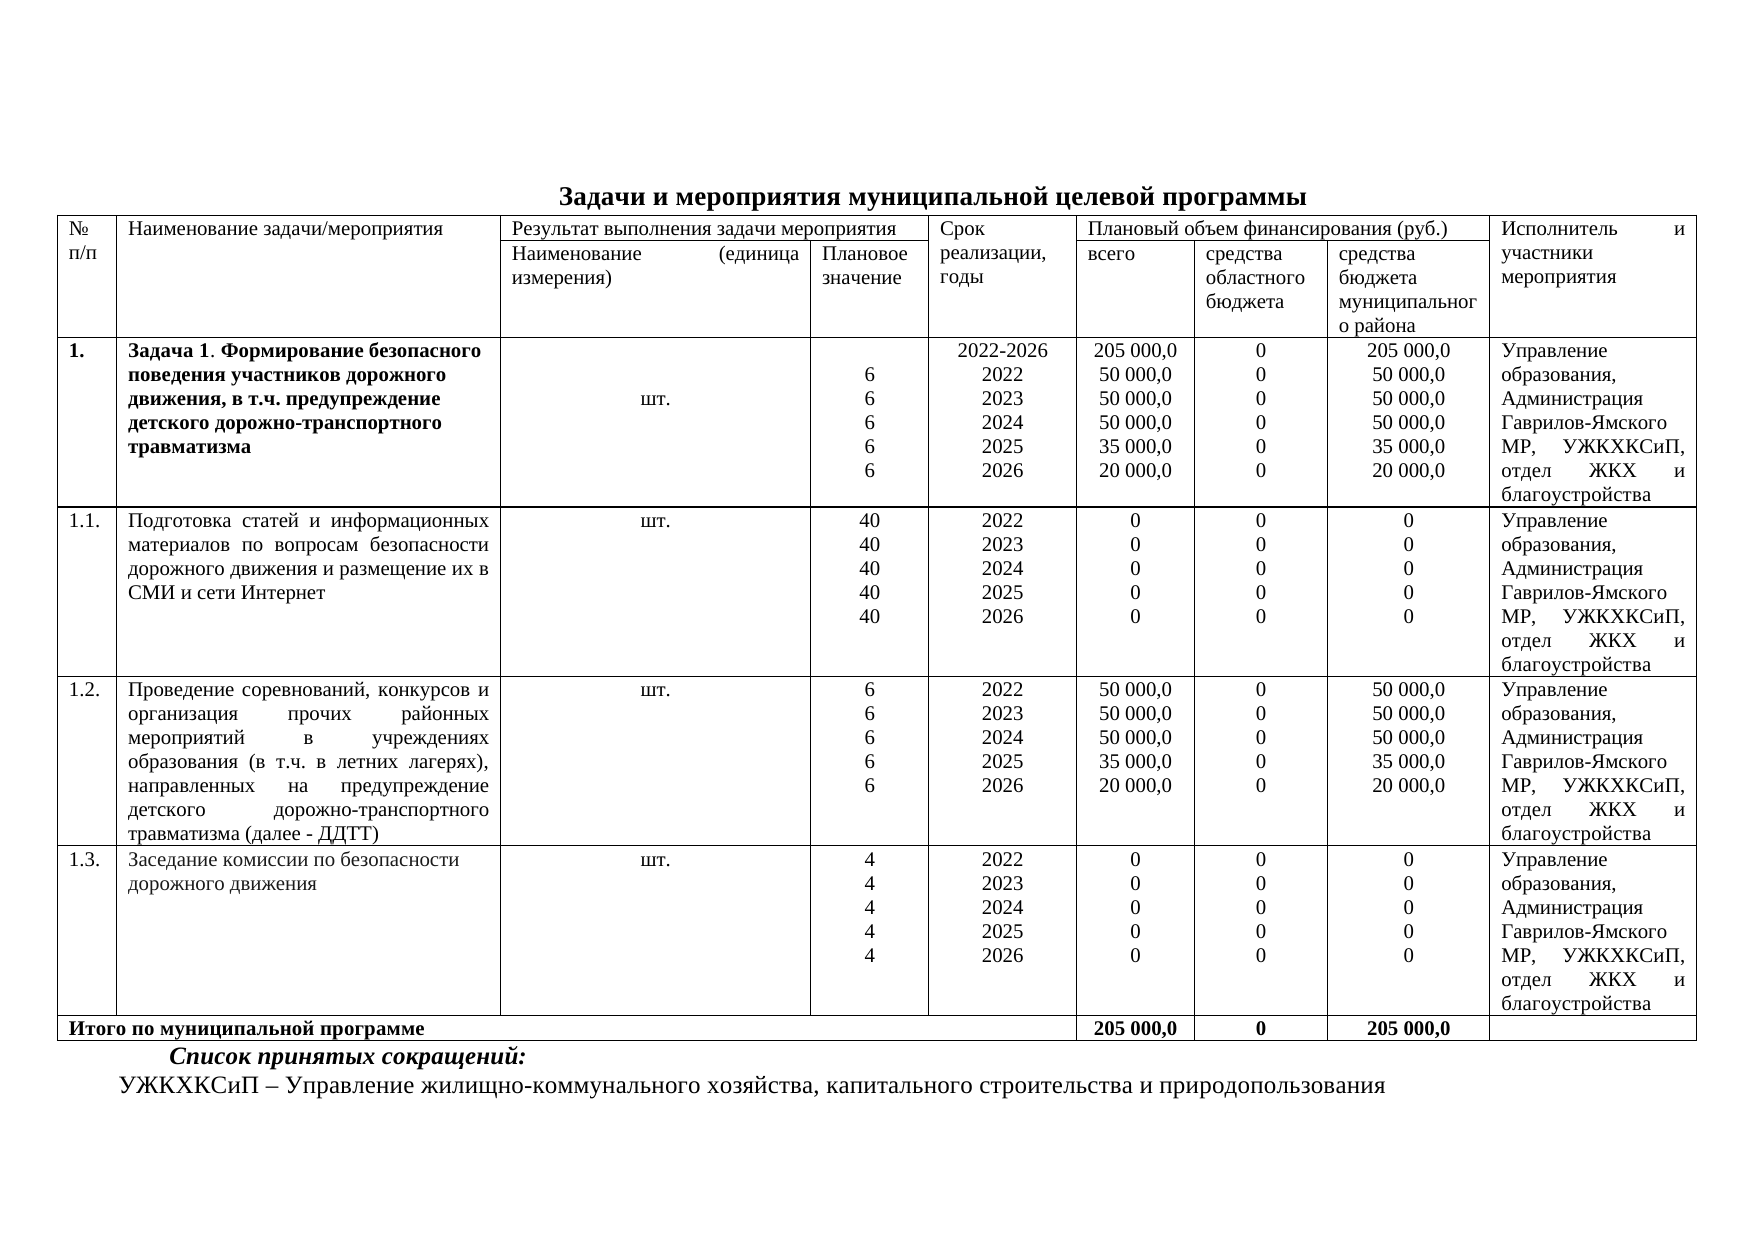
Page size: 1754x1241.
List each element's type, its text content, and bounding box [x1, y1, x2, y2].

text Список принятых сокращений: [118, 1041, 1636, 1070]
table_cell Управление образования, Администрация Гаврилов-Ямского МР, УЖКХКСиП, отдел ЖКХ и благоустройства [1490, 677, 1696, 845]
table_cell 6 6 6 6 6 [811, 677, 928, 845]
table_cell шт. [501, 338, 810, 506]
table_cell 205 000,0 50 000,0 50 000,0 50 000,0 35 000,0 20 000,0 [1077, 338, 1194, 506]
table_cell 205 000,0 [1077, 1016, 1194, 1040]
table_cell шт. [501, 846, 810, 1015]
table_cell 1.3. [58, 846, 116, 1015]
table_cell Проведение соревнований, конкурсов и организация прочих районных мероприятий в учреждениях образования (в т.ч. в летних лагерях), направленных на предупреждение детского дорожно-транспортного травматизма (далее - ДДТТ) [117, 677, 500, 845]
table_cell 205 000,0 [1328, 1016, 1489, 1040]
table_cell шт. [501, 677, 810, 845]
table_cell 50 000,0 50 000,0 50 000,0 35 000,0 20 000,0 [1328, 677, 1489, 845]
table_header Срок реализации, годы [929, 216, 1076, 337]
table_cell 2022-2026 2022 2023 2024 2025 2026 [929, 338, 1076, 506]
table_cell Задача 1. Формирование безопасного поведения участников дорожного движения, в т.ч. предупреждение детского дорожно-транспортного травматизма [117, 338, 500, 506]
table_cell [1490, 1016, 1696, 1040]
table_cell 6 6 6 6 6 [811, 338, 928, 506]
table_cell 0 0 0 0 0 [1077, 846, 1194, 1015]
table_cell Плановое значение [811, 241, 928, 337]
table_cell 1. [58, 338, 116, 506]
table_cell Управление образования, Администрация Гаврилов-Ямского МР, УЖКХКСиП, отдел ЖКХ и благоустройства [1490, 508, 1696, 676]
table_cell 1.1. [58, 508, 116, 676]
text Задачи и мероприятия муниципальной целевой программы [231, 180, 1636, 211]
table_header Плановый объем финансирования (руб.) [1077, 216, 1489, 240]
table_header Результат выполнения задачи мероприятия [501, 216, 928, 240]
table_cell 2022 2023 2024 2025 2026 [929, 846, 1076, 1015]
table_cell 0 0 0 0 0 0 [1195, 338, 1327, 506]
table_cell 0 [1195, 1016, 1327, 1040]
table_cell 0 0 0 0 0 [1077, 508, 1194, 676]
table_cell 0 0 0 0 0 [1328, 846, 1489, 1015]
table_cell Итого по муниципальной программе [58, 1016, 1076, 1040]
table_cell средства областного бюджета [1195, 241, 1327, 337]
table_header Исполнитель и участники мероприятия [1490, 216, 1696, 337]
table_cell Заседание комиссии по безопасности дорожного движения [117, 846, 500, 1015]
table_cell шт. [501, 508, 810, 676]
table_cell Управление образования, Администрация Гаврилов-Ямского МР, УЖКХКСиП, отдел ЖКХ и благоустройства [1490, 846, 1696, 1015]
table_cell Управление образования, Администрация Гаврилов-Ямского МР, УЖКХКСиП, отдел ЖКХ и благоустройства [1490, 338, 1696, 506]
table_cell средства бюджета муниципального района [1328, 241, 1489, 337]
table_cell 205 000,0 50 000,0 50 000,0 50 000,0 35 000,0 20 000,0 [1328, 338, 1489, 506]
table_cell 2022 2023 2024 2025 2026 [929, 677, 1076, 845]
table_cell Наименование (единица измерения) [501, 241, 810, 337]
table_header № п/п [58, 216, 116, 337]
table_cell 2022 2023 2024 2025 2026 [929, 508, 1076, 676]
table_cell 4 4 4 4 4 [811, 846, 928, 1015]
table_cell 0 0 0 0 0 [1328, 508, 1489, 676]
table_cell 1.2. [58, 677, 116, 845]
table_cell Подготовка статей и информационных материалов по вопросам безопасности дорожного движения и размещение их в СМИ и сети Интернет [117, 508, 500, 676]
table_header Наименование задачи/мероприятия [117, 216, 500, 337]
text УЖКХКСиП – Управление жилищно-коммунального хозяйства, капитального строительства и природопользования [118, 1070, 1636, 1098]
table_cell 0 0 0 0 0 [1195, 677, 1327, 845]
table_cell 40 40 40 40 40 [811, 508, 928, 676]
table_cell 0 0 0 0 0 [1195, 846, 1327, 1015]
table_cell 50 000,0 50 000,0 50 000,0 35 000,0 20 000,0 [1077, 677, 1194, 845]
table_cell всего [1077, 241, 1194, 337]
table_cell 0 0 0 0 0 [1195, 508, 1327, 676]
